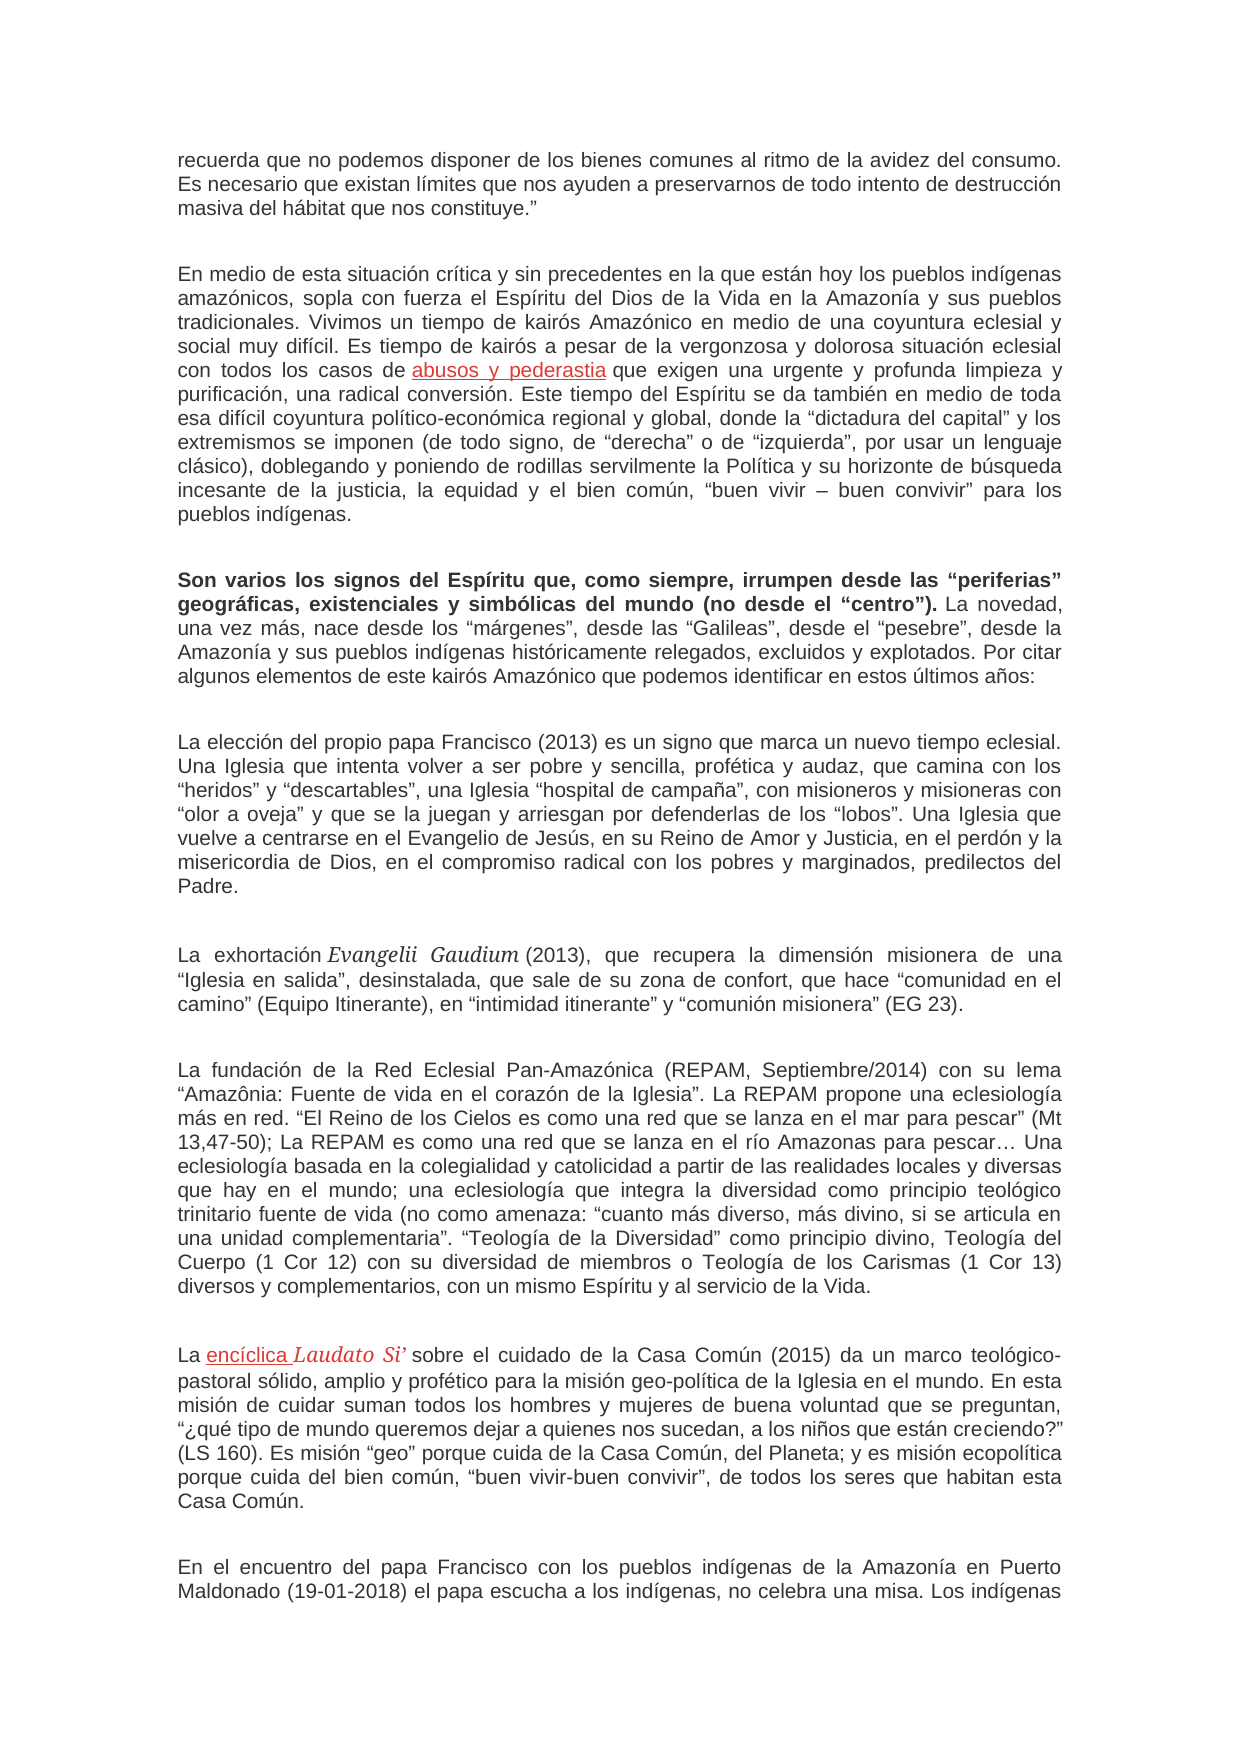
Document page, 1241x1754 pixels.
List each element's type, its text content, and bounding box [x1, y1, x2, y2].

text La exhortación Evangelii Gaudium (2013), que recupera la dimensión misionera de una “Iglesia en salida”, desinstalada, que sale de su zona de confort, que hace “comunidad en el camino” (Equipo Itinerante), en “intimidad itinerante” y “comunión misionera” (EG 23). [177, 940, 1063, 1016]
text La fundación de la Red Eclesial Pan-Amazónica (REPAM, Septiembre/2014) con su lema “Amazônia: Fuente de vida en el corazón de la Iglesia”. La REPAM propone una eclesiología más en red. “El Reino de los Cielos es como una red que se lanza en el mar para pescar” (Mt 13,47-50); La REPAM es como una red que se lanza en el río Amazonas para pescar… Una eclesiología basada en la colegialidad y catolicidad a partir de las realidades locales y diversas que hay en el mundo; una eclesiología que integra la diversidad como principio teológico trinitario fuente de vida (no como amenaza: “cuanto más diverso, más divino, si se articula en una unidad complementaria”. “Teología de la Diversidad” como principio divino, Teología del Cuerpo (1 Cor 12) con su diversidad de miembros o Teología de los Carismas (1 Cor 13) diversos y complementarios, con un mismo Espíritu y al servicio de la Vida. [177, 1058, 1063, 1298]
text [177, 148, 1063, 219]
text En medio de esta situación crítica y sin precedentes en la que están hoy los pueblos indígenas amazónicos, sopla con fuerza el Espíritu del Dios de la Vida en la Amazonía y sus pueblos tradicionales. Vivimos un tiempo de kairós Amazónico en medio de una coyuntura eclesial y social muy difícil. Es tiempo de kairós a pesar de la vergonzosa y dolorosa situación eclesial con todos los casos de abusos y pederastia que exigen una urgente y profunda limpieza y purificación, una radical conversión. Este tiempo del Espíritu se da también en medio de toda esa difícil coyuntura político-económica regional y global, donde la “dictadura del capital” y los extremismos se imponen (de todo signo, de “derecha” o de “izquierda”, por usar un lenguaje clásico), doblegando y poniendo de rodillas servilmente la Política y su horizonte de búsqueda incesante de la justicia, la equidad y el bien común, “buen vivir – buen convivir” para los pueblos indígenas. [177, 262, 1063, 525]
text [177, 1555, 1063, 1603]
text La elección del propio papa Francisco (2013) es un signo que marca un nuevo tiempo eclesial. Una Iglesia que intenta volver a ser pobre y sencilla, profética y audaz, que camina con los “heridos” y “descartables”, una Iglesia “hospital de campaña”, con misioneros y misioneras con “olor a oveja” y que se la juegan y arriesgan por defenderlas de los “lobos”. Una Iglesia que vuelve a centrarse en el Evangelio de Jesús, en su Reino de Amor y Justicia, en el perdón y la misericordia de Dios, en el compromiso radical con los pobres y marginados, predilectos del Padre. [177, 730, 1063, 897]
text Son varios los signos del Espíritu que, como siempre, irrumpen desde las “periferias” geográficas, existenciales y simbólicas del mundo (no desde el “centro”). La novedad, una vez más, nace desde los “márgenes”, desde las “Galileas”, desde el “pesebre”, desde la Amazonía y sus pueblos indígenas históricamente relegados, excluidos y explotados. Por citar algunos elementos de este kairós Amazónico que podemos identificar en estos últimos años: [177, 568, 1063, 687]
text La encíclica Laudato Si’ sobre el cuidado de la Casa Común (2015) da un marco teológico-pastoral sólido, amplio y profético para la misión geo-política de la Iglesia en el mundo. En esta misión de cuidar suman todos los hombres y mujeres de buena voluntad que se preguntan, “¿qué tipo de mundo queremos dejar a quienes nos sucedan, a los niños que están creciendo?” (LS 160). Es misión “geo” porque cuida de la Casa Común, del Planeta; y es misión ecopolítica porque cuida del bien común, “buen vivir-buen convivir”, de todos los seres que habitan esta Casa Común. [177, 1340, 1063, 1512]
